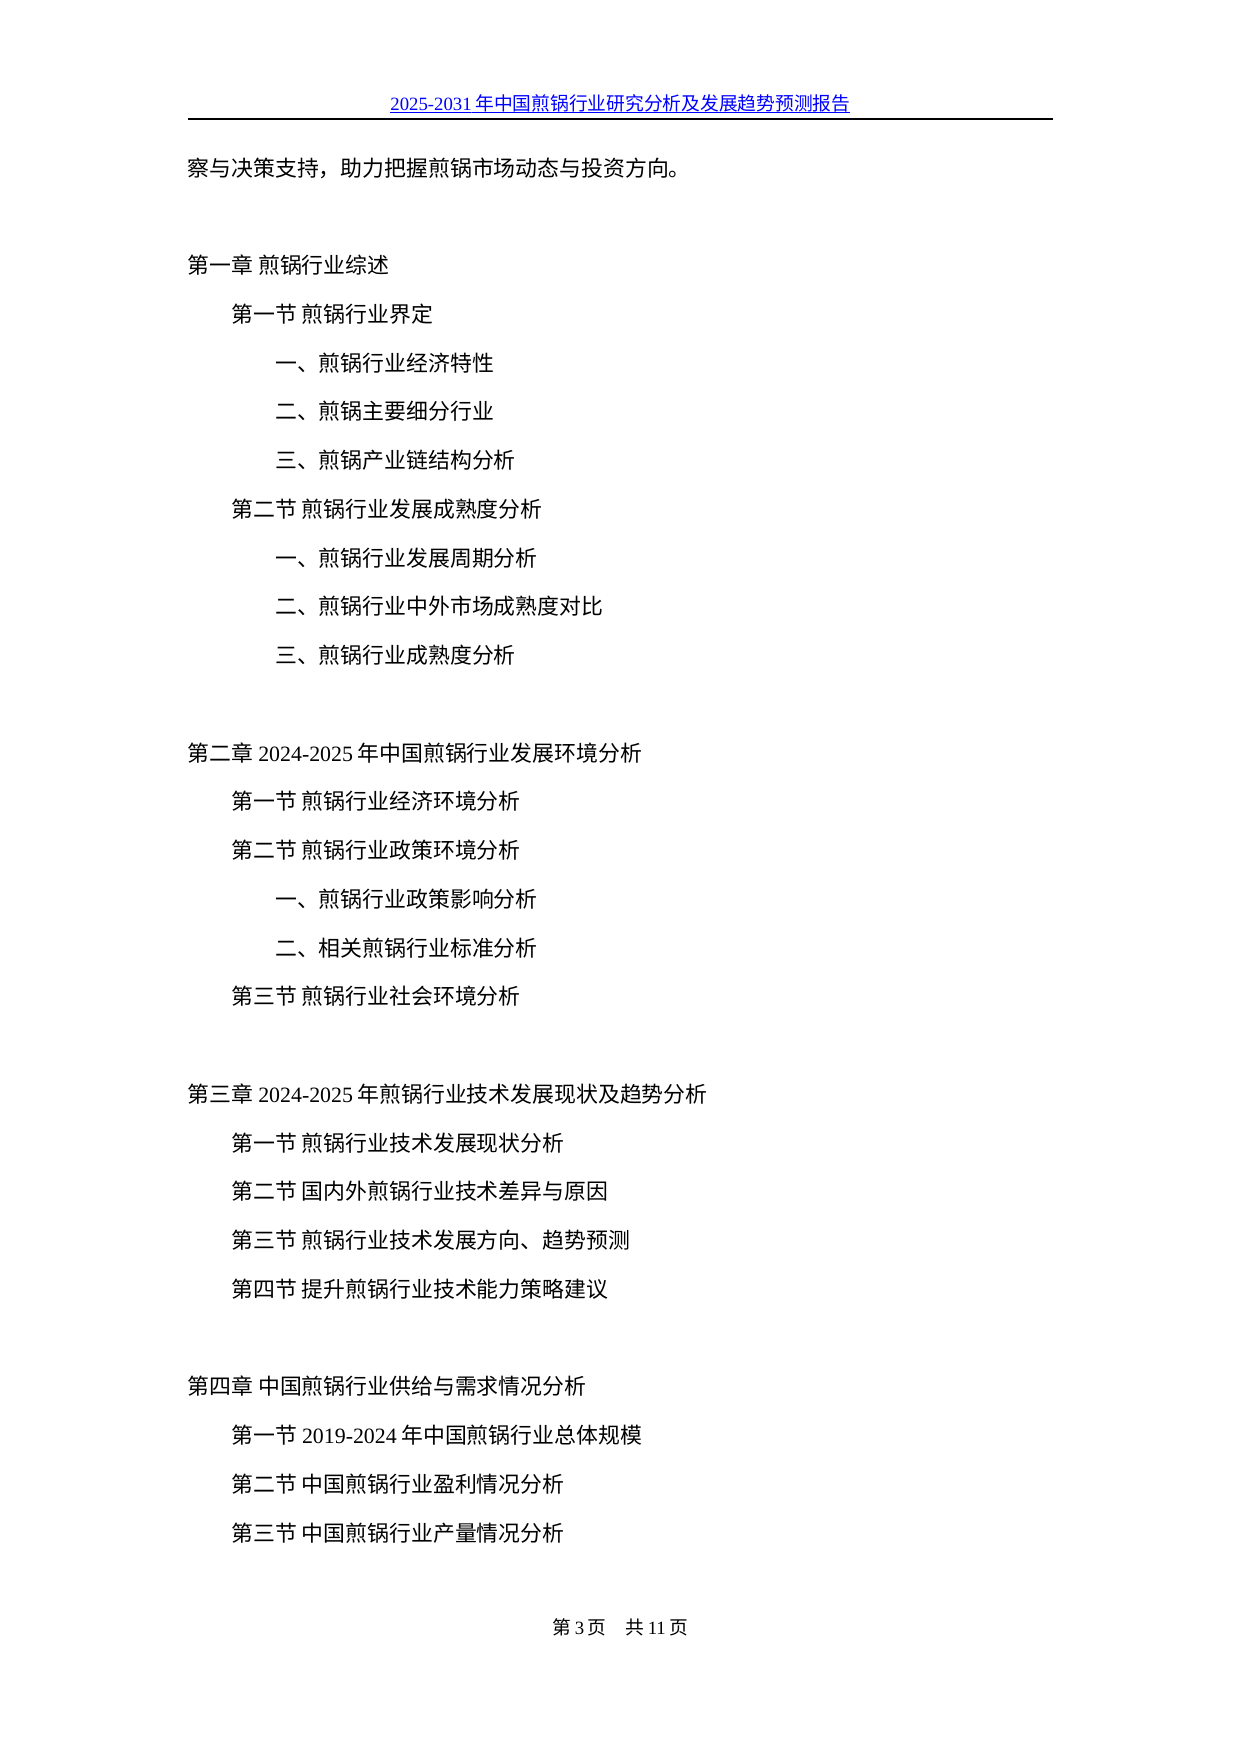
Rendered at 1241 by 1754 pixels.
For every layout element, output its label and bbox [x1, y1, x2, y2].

text [187, 150, 1053, 1548]
